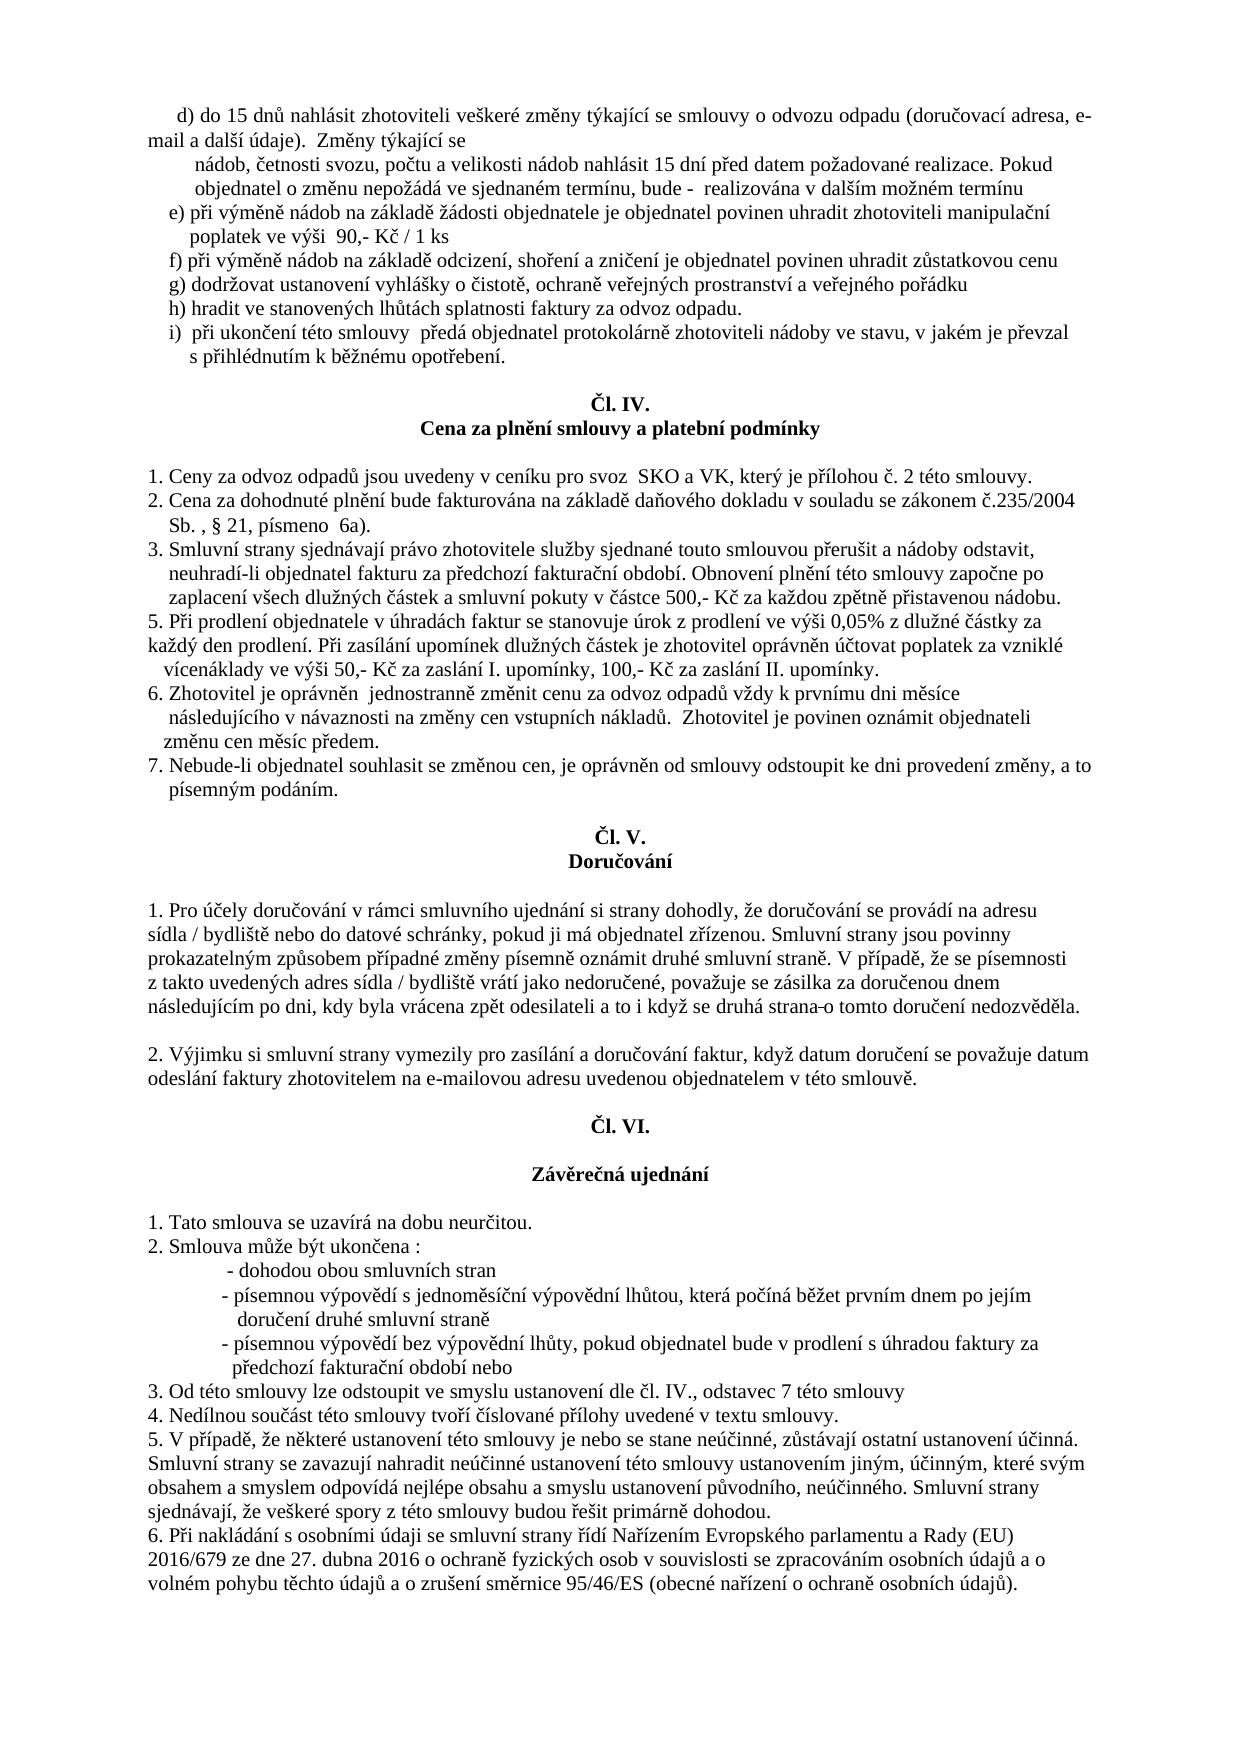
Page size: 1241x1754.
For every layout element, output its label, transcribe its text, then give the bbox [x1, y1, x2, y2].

text 1. Ceny za odvoz odpadů jsou uvedeny v ceníku pro svoz SKO a VK, který je přílohou č. 2 této smlouvy. [148, 464, 1093, 488]
text - písemnou výpovědí bez výpovědní lhůty, pokud objednatel bude v prodlení s úhradou faktury za předchozí fakturační období nebo [148, 1331, 1093, 1379]
text s přihlédnutím k běžnému opotřebení. [148, 344, 1093, 368]
text následujícího v návaznosti na změny cen vstupních nákladů. Zhotovitel je povinen oznámit objednateli [148, 705, 1093, 729]
text zaplacení všech dlužných částek a smluvní pokuty v částce 500,- Kč za každou zpětně přistavenou nádobu. [148, 585, 1093, 609]
text - dohodou obou smluvních stran [148, 1258, 1093, 1282]
text vícenáklady ve výši 50,- Kč za zaslání I. upomínky, 100,- Kč za zaslání II. upomínky. [148, 657, 1093, 681]
text 4. Nedílnou součást této smlouvy tvoří číslované přílohy uvedené v textu smlouvy. [148, 1403, 1093, 1427]
text e) při výměně nádob na základě žádosti objednatele je objednatel povinen uhradit zhotoviteli manipulační [148, 200, 1093, 224]
text Čl. VI. [148, 1114, 1093, 1138]
text změnu cen měsíc předem. [148, 729, 1093, 753]
text 7. Nebude-li objednatel souhlasit se změnou cen, je oprávněn od smlouvy odstoupit ke dni provedení změny, a to [148, 753, 1093, 777]
text Cena za plnění smlouvy a platební podmínky [148, 416, 1093, 440]
text - písemnou výpovědí s jednoměsíční výpovědní lhůtou, která počíná běžet prvním dnem po jejím doručení druhé smluvní straně [148, 1282, 1093, 1331]
text písemným podáním. [148, 777, 1093, 801]
text 1. Pro účely doručování v rámci smluvního ujednání si strany dohodly, že doručování se provádí na adresu sídla / bydliště nebo do datové schránky, pokud ji má objednatel zřízenou. Smluvní strany jsou povinny prokazatelným způsobem případné změny písemně oznámit druhé smluvní straně. V případě, že se písemnosti z takto uvedených adres sídla / bydliště vrátí jako nedoručené, považuje se zásilka za doručenou dnem následujícím po dni, kdy byla vrácena zpět odesilateli a to i když se druhá strana o tomto doručení nedozvěděla. [148, 897, 1093, 1018]
text Čl. IV. [148, 392, 1093, 416]
text 6. Zhotovitel je oprávněn jednostranně změnit cenu za odvoz odpadů vždy k prvnímu dni měsíce [148, 681, 1093, 705]
text 2. Smlouva může být ukončena : [148, 1234, 1093, 1258]
text Sb. , § 21, písmeno 6a). [148, 512, 1093, 537]
text nádob, četnosti svozu, počtu a velikosti nádob nahlásit 15 dní před datem požadované realizace. Pokud [148, 152, 1093, 176]
text Závěrečná ujednání [148, 1162, 1093, 1186]
text 5. Při prodlení objednatele v úhradách faktur se stanovuje úrok z prodlení ve výši 0,05% z dlužné částky za každý den prodlení. Při zasílání upomínek dlužných částek je zhotovitel oprávněn účtovat poplatek za vzniklé [148, 609, 1093, 657]
text neuhradí-li objednatel fakturu za předchozí fakturační období. Obnovení plnění této smlouvy započne po [148, 561, 1093, 585]
text 1. Tato smlouva se uzavírá na dobu neurčitou. [148, 1210, 1093, 1234]
text objednatel o změnu nepožádá ve sjednaném termínu, bude - realizována v dalším možném termínu [148, 176, 1093, 200]
text 2. Výjimku si smluvní strany vymezily pro zasílání a doručování faktur, když datum doručení se považuje datum odeslání faktury zhotovitelem na e-mailovou adresu uvedenou objednatelem v této smlouvě. [148, 1042, 1093, 1090]
text h) hradit ve stanovených lhůtách splatnosti faktury za odvoz odpadu. [148, 296, 1093, 320]
text 2. Cena za dohodnuté plnění bude fakturována na základě daňového dokladu v souladu se zákonem č.235/2004 [148, 488, 1093, 512]
text 6. Při nakládání s osobními údaji se smluvní strany řídí Nařízením Evropského parlamentu a Rady (EU) 2016/679 ze dne 27. dubna 2016 o ochraně fyzických osob v souvislosti se zpracováním osobních údajů a o volném pohybu těchto údajů a o zrušení směrnice 95/46/ES (obecné nařízení o ochraně osobních údajů). [148, 1523, 1093, 1595]
text i) při ukončení této smlouvy předá objednatel protokolárně zhotoviteli nádoby ve stavu, v jakém je převzal [148, 320, 1093, 344]
text 3. Od této smlouvy lze odstoupit ve smyslu ustanovení dle čl. IV., odstavec 7 této smlouvy [148, 1379, 1093, 1403]
text d) do 15 dnů nahlásit zhotoviteli veškeré změny týkající se smlouvy o odvozu odpadu (doručovací adresa, e-mail a další údaje). Změny týkající se [148, 103, 1093, 152]
text 5. V případě, že některé ustanovení této smlouvy je nebo se stane neúčinné, zůstávají ostatní ustanovení účinná. Smluvní strany se zavazují nahradit neúčinné ustanovení této smlouvy ustanovením jiným, účinným, které svým obsahem a smyslem odpovídá nejlépe obsahu a smyslu ustanovení původního, neúčinného. Smluvní strany sjednávají, že veškeré spory z této smlouvy budou řešit primárně dohodou. [148, 1427, 1093, 1523]
text 3. Smluvní strany sjednávají právo zhotovitele služby sjednané touto smlouvou přerušit a nádoby odstavit, [148, 537, 1093, 561]
text g) dodržovat ustanovení vyhlášky o čistotě, ochraně veřejných prostranství a veřejného pořádku [148, 272, 1093, 296]
text poplatek ve výši 90,- Kč / 1 ks [148, 224, 1093, 248]
text f) při výměně nádob na základě odcizení, shoření a zničení je objednatel povinen uhradit zůstatkovou cenu [148, 248, 1093, 272]
text Čl. V. [148, 825, 1093, 849]
text Doručování [148, 849, 1093, 873]
